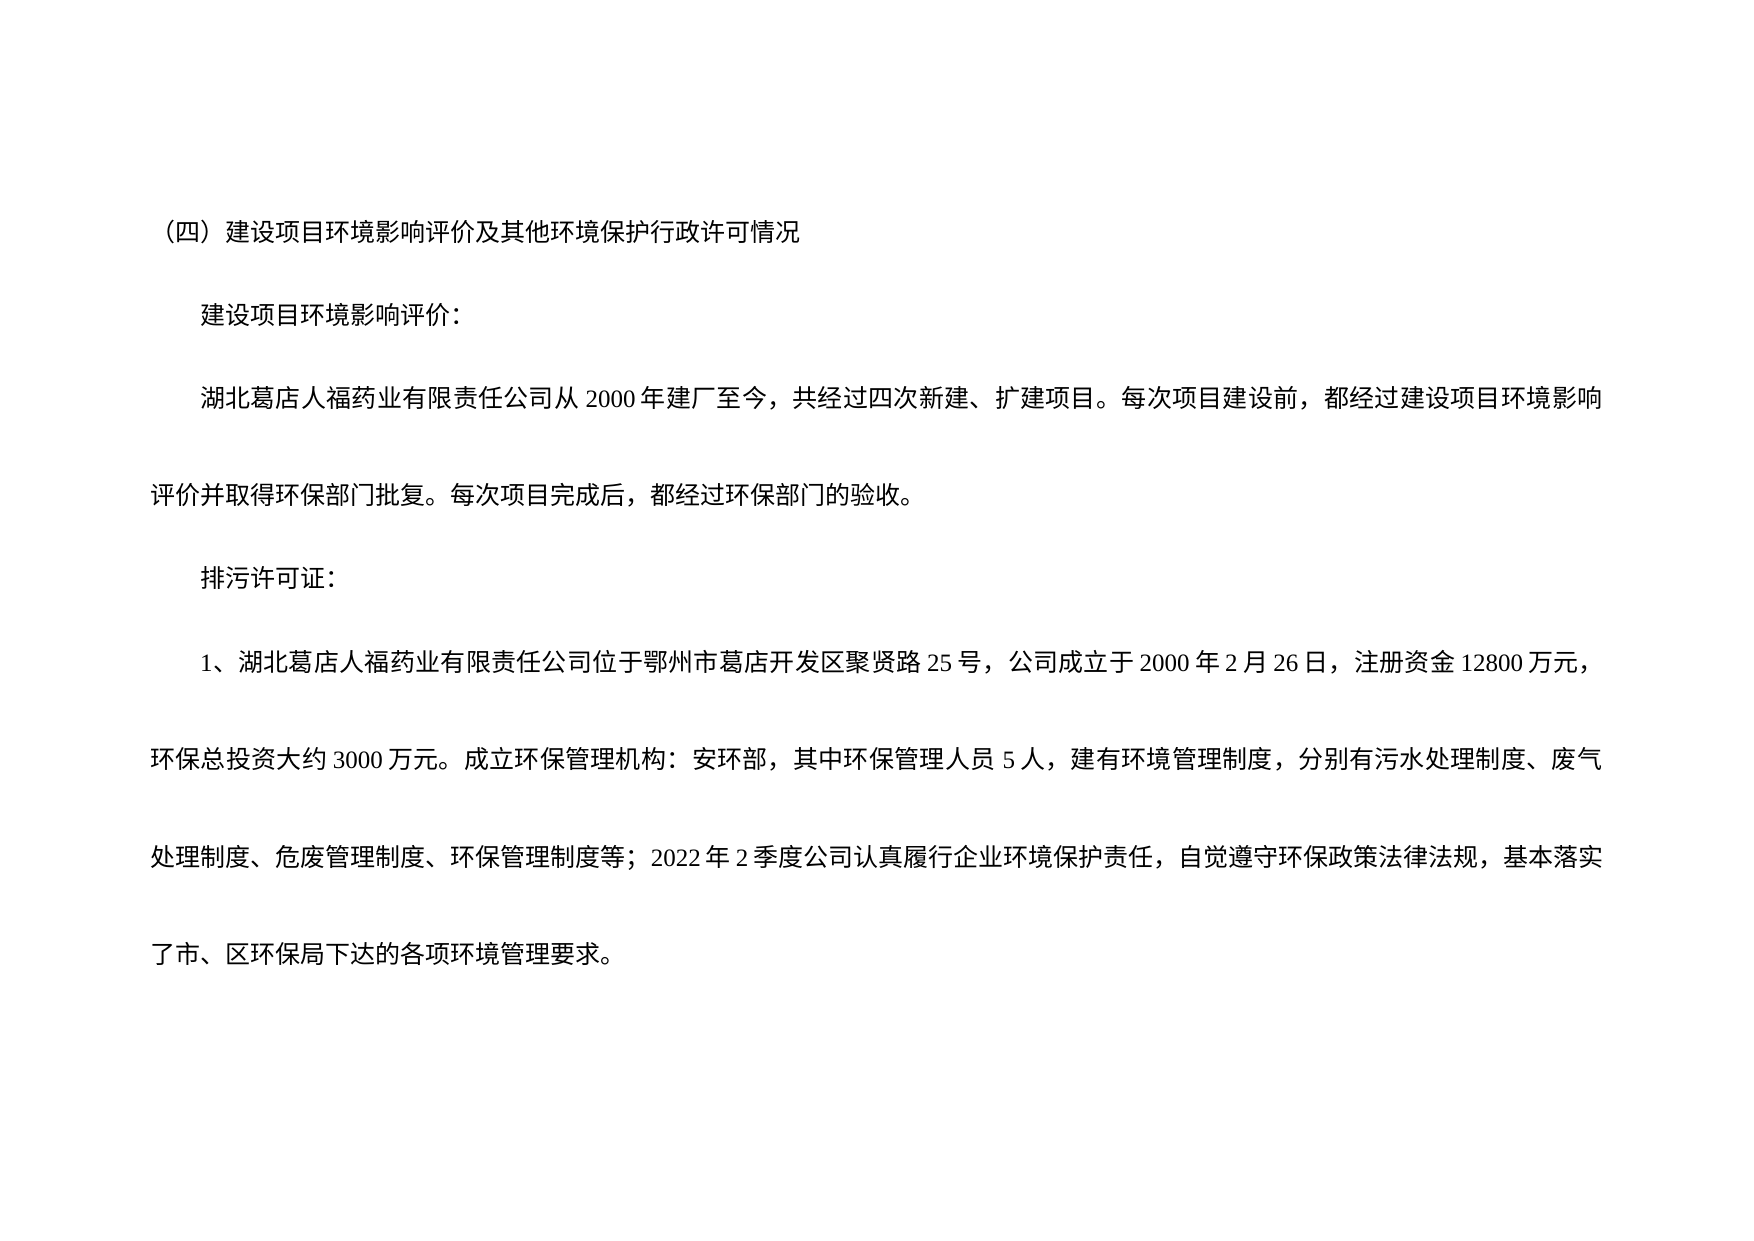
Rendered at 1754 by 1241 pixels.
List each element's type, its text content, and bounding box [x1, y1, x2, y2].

text 建设项目环境影响评价： [150, 281, 1604, 346]
text 湖北葛店人福药业有限责任公司从2000年建厂至今，共经过四次新建、扩建项目。每次项目建设前，都经过建设项目环境影响评价并取得环保部门批复。每次项目完成后，都经过环保部门的验收。 [150, 364, 1604, 526]
text 排污许可证： [150, 544, 1604, 609]
text 1、湖北葛店人福药业有限责任公司位于鄂州市葛店开发区聚贤路25号，公司成立于2000年2月26日，注册资金12800万元，环保总投资大约3000万元。成立环保管理机构：安环部，其中环保管理人员5人，建有环境管理制度，分别有污水处理制度、废气处理制度、危废管理制度、环保管理制度等；2022年2季度公司认真履行企业环境保护责任，自觉遵守环保政策法律法规，基本落实了市、区环保局下达的各项环境管理要求。 [150, 628, 1604, 985]
list 建设项目环境影响评价及其他环境保护行政许可情况 [150, 198, 1604, 263]
